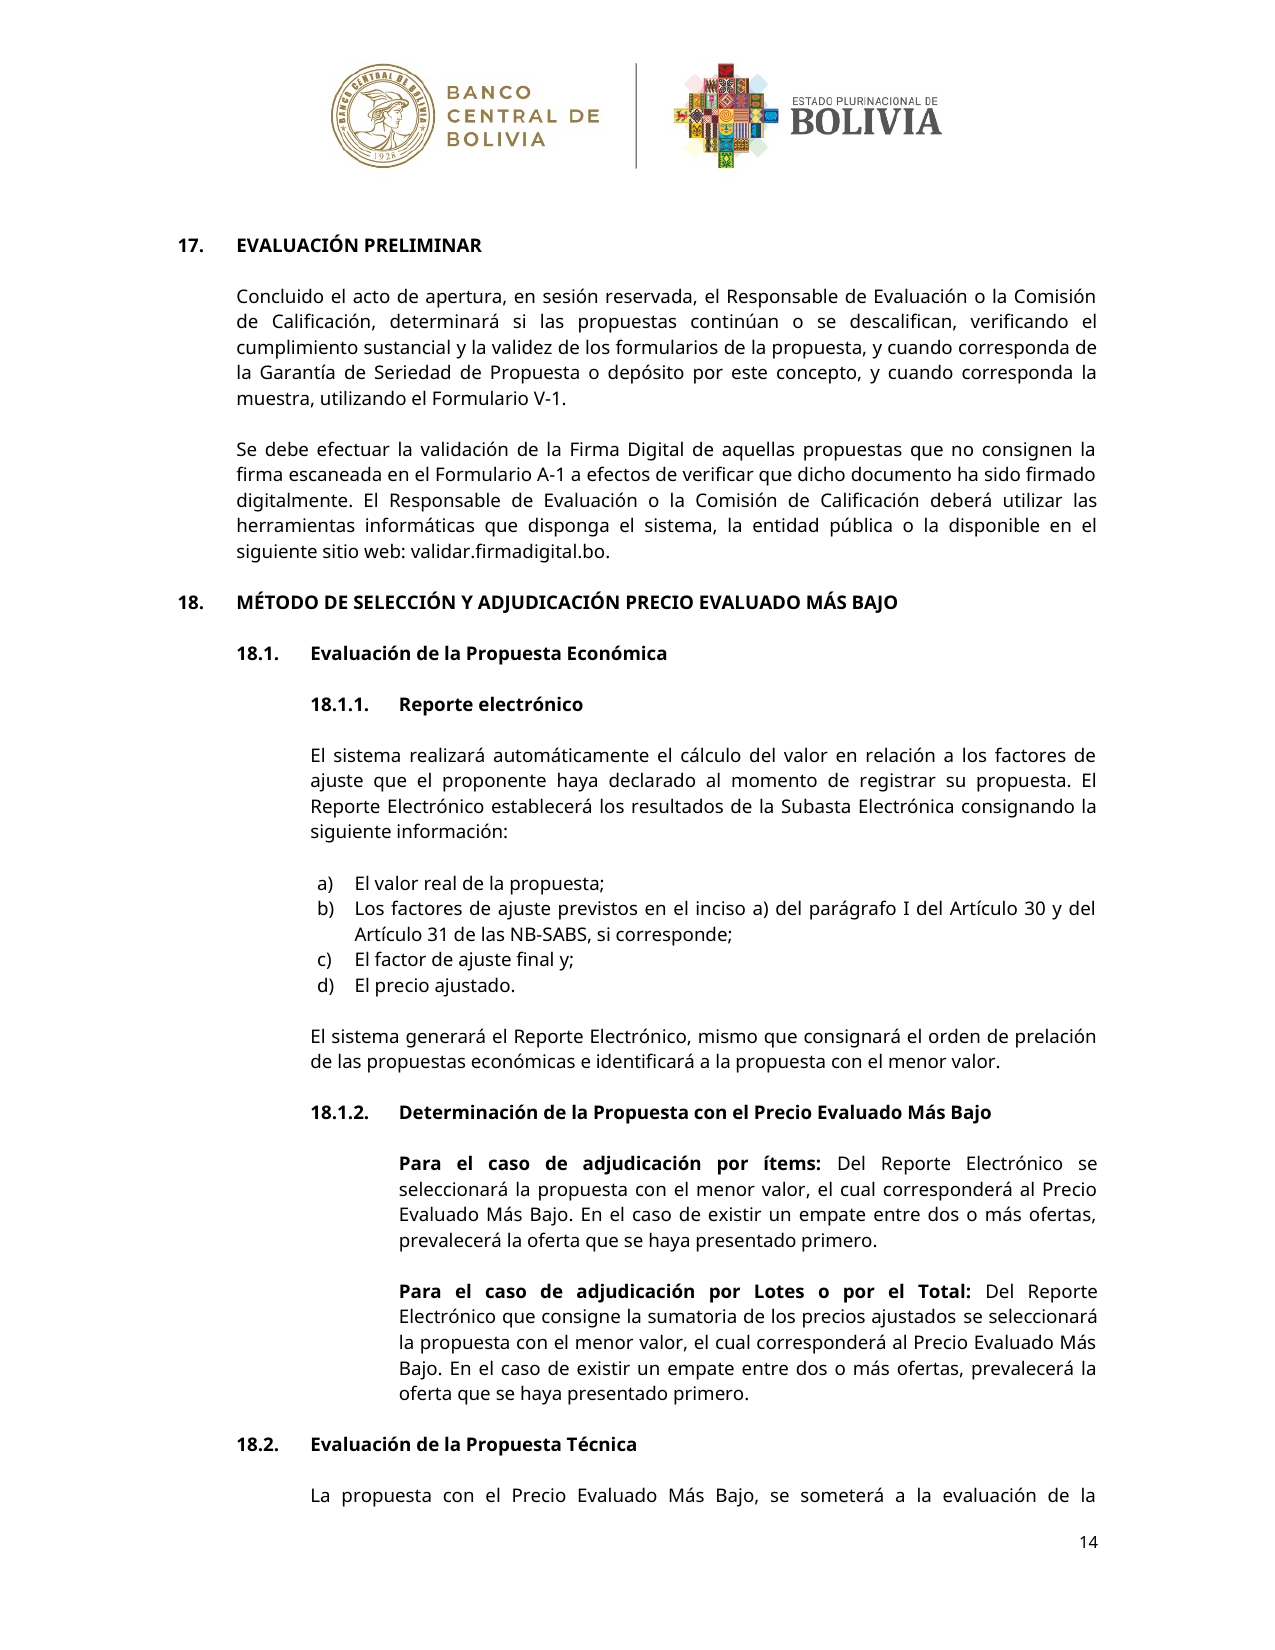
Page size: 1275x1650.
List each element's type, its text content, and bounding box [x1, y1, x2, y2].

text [310, 1482, 1098, 1508]
subtitle Evaluación de la Propuesta Económica [236, 640, 1098, 666]
picture [0, 0, 1272, 207]
list Para el caso de adjudicación por Lotes o por el Total: Del Reporte Electrónico que consigne la sumatoria de los precios ajustados se seleccionará la propuesta con el menor valor, el cual corresponderá al Precio Evaluado Más Bajo. En el caso de existir un empate entre dos o más ofertas, prevalecerá la oferta que se haya presentado primero. [399, 1278, 1098, 1406]
text Se debe efectuar la validación de la Firma Digital de aquellas propuestas que no consignen la firma escaneada en el Formulario A-1 a efectos de verificar que dicho documento ha sido firmado digitalmente. El Responsable de Evaluación o la Comisión de Calificación deberá utilizar las herramientas informáticas que disponga el sistema, la entidad pública o la disponible en el siguiente sitio web: validar.firmadigital.bo. [236, 436, 1098, 564]
list El precio ajustado. [317, 972, 1098, 997]
subtitle Determinación de la Propuesta con el Precio Evaluado Más Bajo [310, 1099, 1098, 1125]
text Concluido el acto de apertura, en sesión reservada, el Responsable de Evaluación o la Comisión de Calificación, determinará si las propuestas continúan o se descalifican, verificando el cumplimiento sustancial y la validez de los formularios de la propuesta, y cuando corresponda de la Garantía de Seriedad de Propuesta o depósito por este concepto, y cuando corresponda la muestra, utilizando el Formulario V-1. [236, 283, 1098, 411]
list Los factores de ajuste previstos en el inciso a) del parágrafo I del Artículo 30 y del Artículo 31 de las NB-SABS, si corresponde; [317, 895, 1098, 946]
subtitle Reporte electrónico [310, 691, 1098, 717]
list Para el caso de adjudicación por ítems: Del Reporte Electrónico se seleccionará la propuesta con el menor valor, el cual corresponderá al Precio Evaluado Más Bajo. En el caso de existir un empate entre dos o más ofertas, prevalecerá la oferta que se haya presentado primero. [399, 1151, 1098, 1253]
subtitle EVALUACIÓN PRELIMINAR [177, 232, 1098, 257]
list El valor real de la propuesta; [317, 870, 1098, 895]
text El sistema generará el Reporte Electrónico, mismo que consignará el orden de prelación de las propuestas económicas e identificará a la propuesta con el menor valor. [310, 1023, 1098, 1074]
subtitle Evaluación de la Propuesta Técnica [236, 1431, 1098, 1457]
list El factor de ajuste final y; [317, 946, 1098, 972]
text El sistema realizará automáticamente el cálculo del valor en relación a los factores de ajuste que el proponente haya declarado al momento de registrar su propuesta. El Reporte Electrónico establecerá los resultados de la Subasta Electrónica consignando la siguiente información: [310, 742, 1098, 844]
subtitle MÉTODO DE SELECCIÓN Y ADJUDICACIÓN PRECIO EVALUADO MÁS BAJO [177, 589, 1098, 615]
